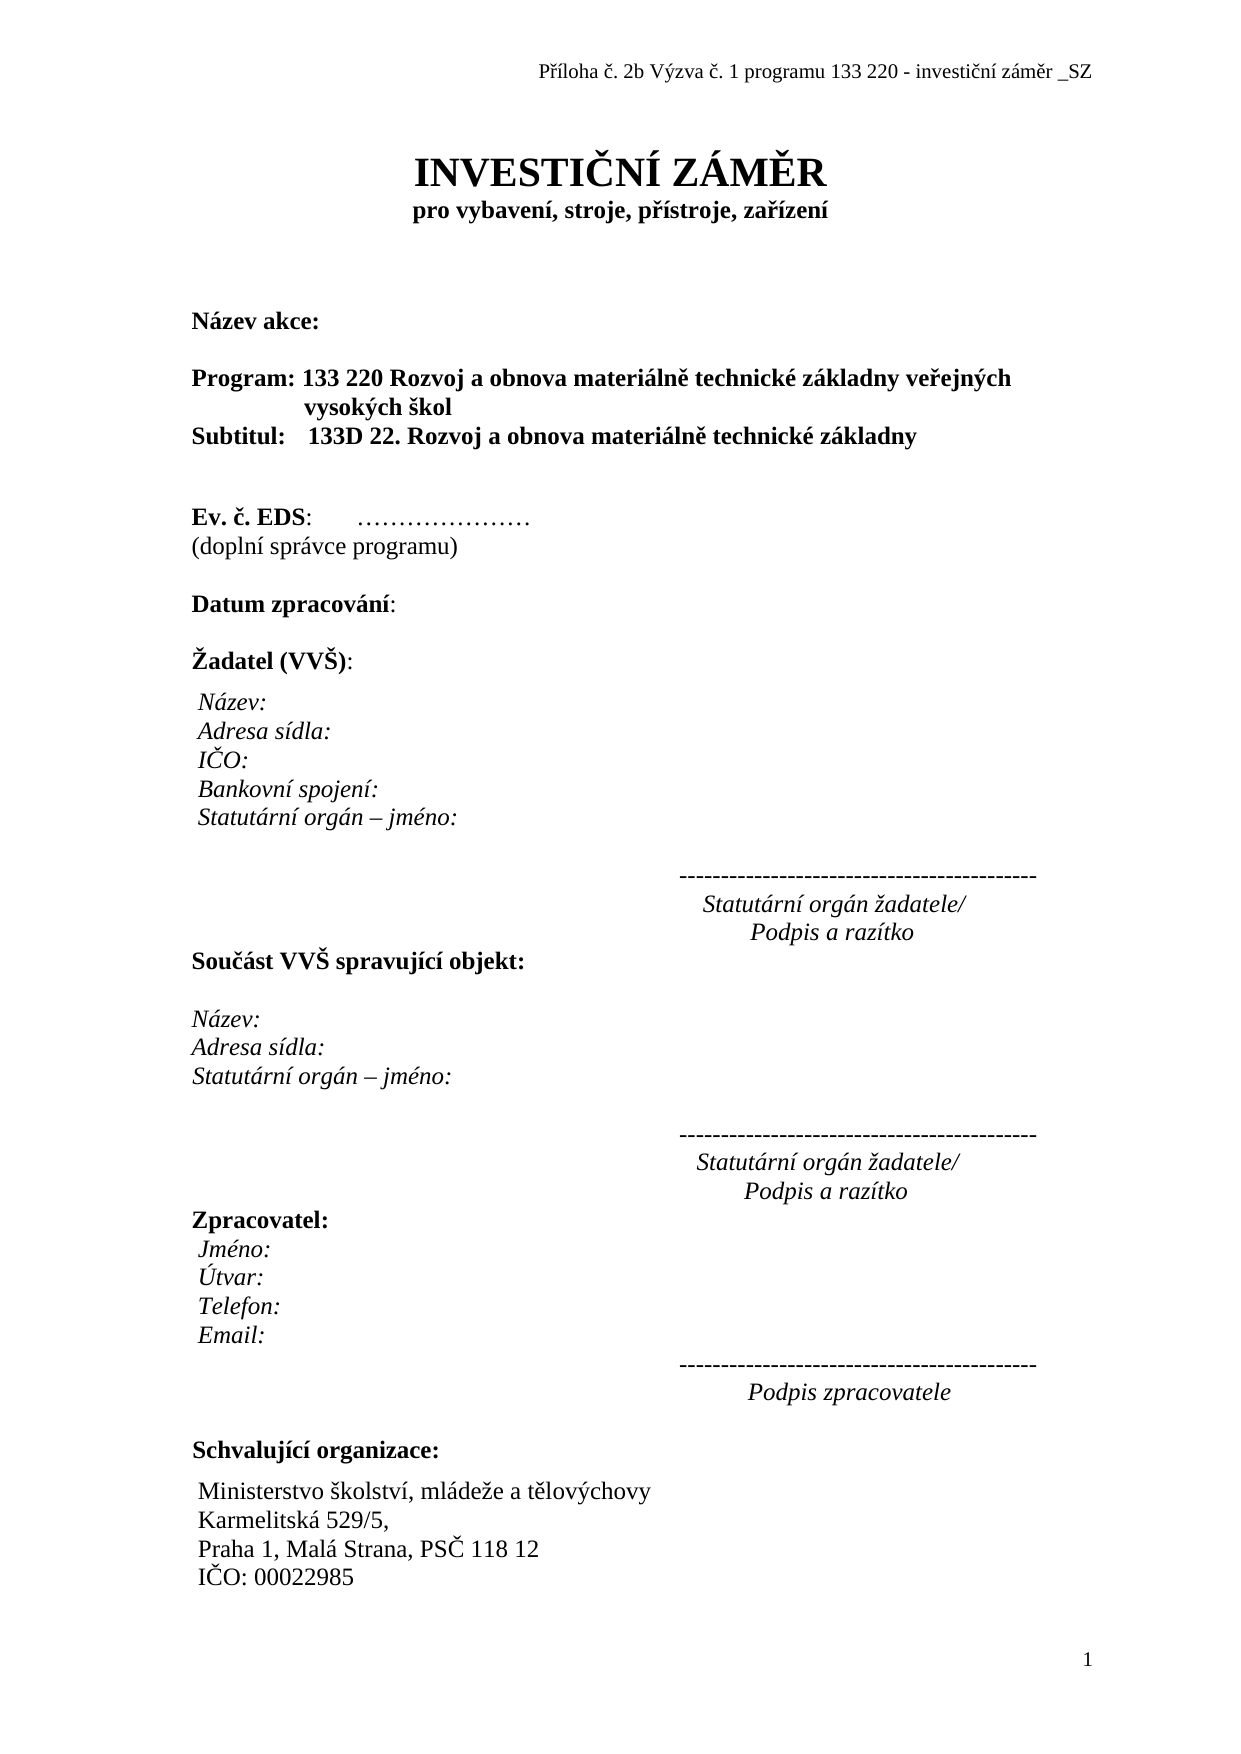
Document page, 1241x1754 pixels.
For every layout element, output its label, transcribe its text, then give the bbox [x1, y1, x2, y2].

text vysokých škol [191, 392, 1092, 421]
text Bankovní spojení: [148, 774, 1092, 802]
text Statutární orgán – jméno: [148, 802, 1092, 831]
text Telefon: [148, 1291, 1092, 1320]
text Statutární orgán žadatele/ Podpis a razítko [221, 889, 1092, 946]
text ------------------------------------------- [148, 1119, 1092, 1147]
text Jméno: [191, 1234, 1092, 1262]
text pro vybavení, stroje, přístroje, zařízení [148, 196, 1092, 224]
text Praha 1, Malá Strana, PSČ 118 12 [148, 1534, 1092, 1562]
text Ev. č. EDS: ………………… [191, 502, 1092, 531]
text ------------------------------------------- [148, 1349, 1092, 1377]
text IČO: 00022985 [148, 1562, 1092, 1591]
text Subtitul: 133D 22. Rozvoj a obnova materiálně technické základny [191, 421, 1092, 450]
text Žadatel (VVŠ): [148, 646, 1092, 675]
text Součást VVŠ spravující objekt: [191, 946, 1092, 975]
text Útvar: [191, 1262, 1092, 1291]
subtitle INVESTIČNÍ ZÁMĚR [148, 148, 1092, 196]
text IČO: [148, 745, 1092, 774]
text Název akce: [191, 306, 1092, 335]
text ------------------------------------------- [148, 860, 1092, 889]
text Program: 133 220 Rozvoj a obnova materiálně technické základny veřejných [191, 363, 1092, 392]
text Email: [148, 1320, 1092, 1349]
text (doplní správce programu) [191, 531, 1092, 560]
text Datum zpracování: [148, 589, 1092, 617]
text Zpracovatel: [191, 1205, 1092, 1234]
text Adresa sídla: [148, 716, 1092, 745]
text Název: [148, 1004, 1092, 1032]
text Podpis zpracovatele [148, 1377, 1092, 1406]
text Název: [148, 687, 1092, 716]
text Schvalující organizace: [192, 1435, 1092, 1464]
text Statutární orgán žadatele/ Podpis a razítko [221, 1147, 1092, 1205]
text Karmelitská 529/5, [148, 1505, 1092, 1534]
text Adresa sídla: [148, 1032, 1092, 1061]
text Statutární orgán – jméno: [192, 1061, 1092, 1090]
text Ministerstvo školství, mládeže a tělovýchovy [148, 1476, 1092, 1505]
